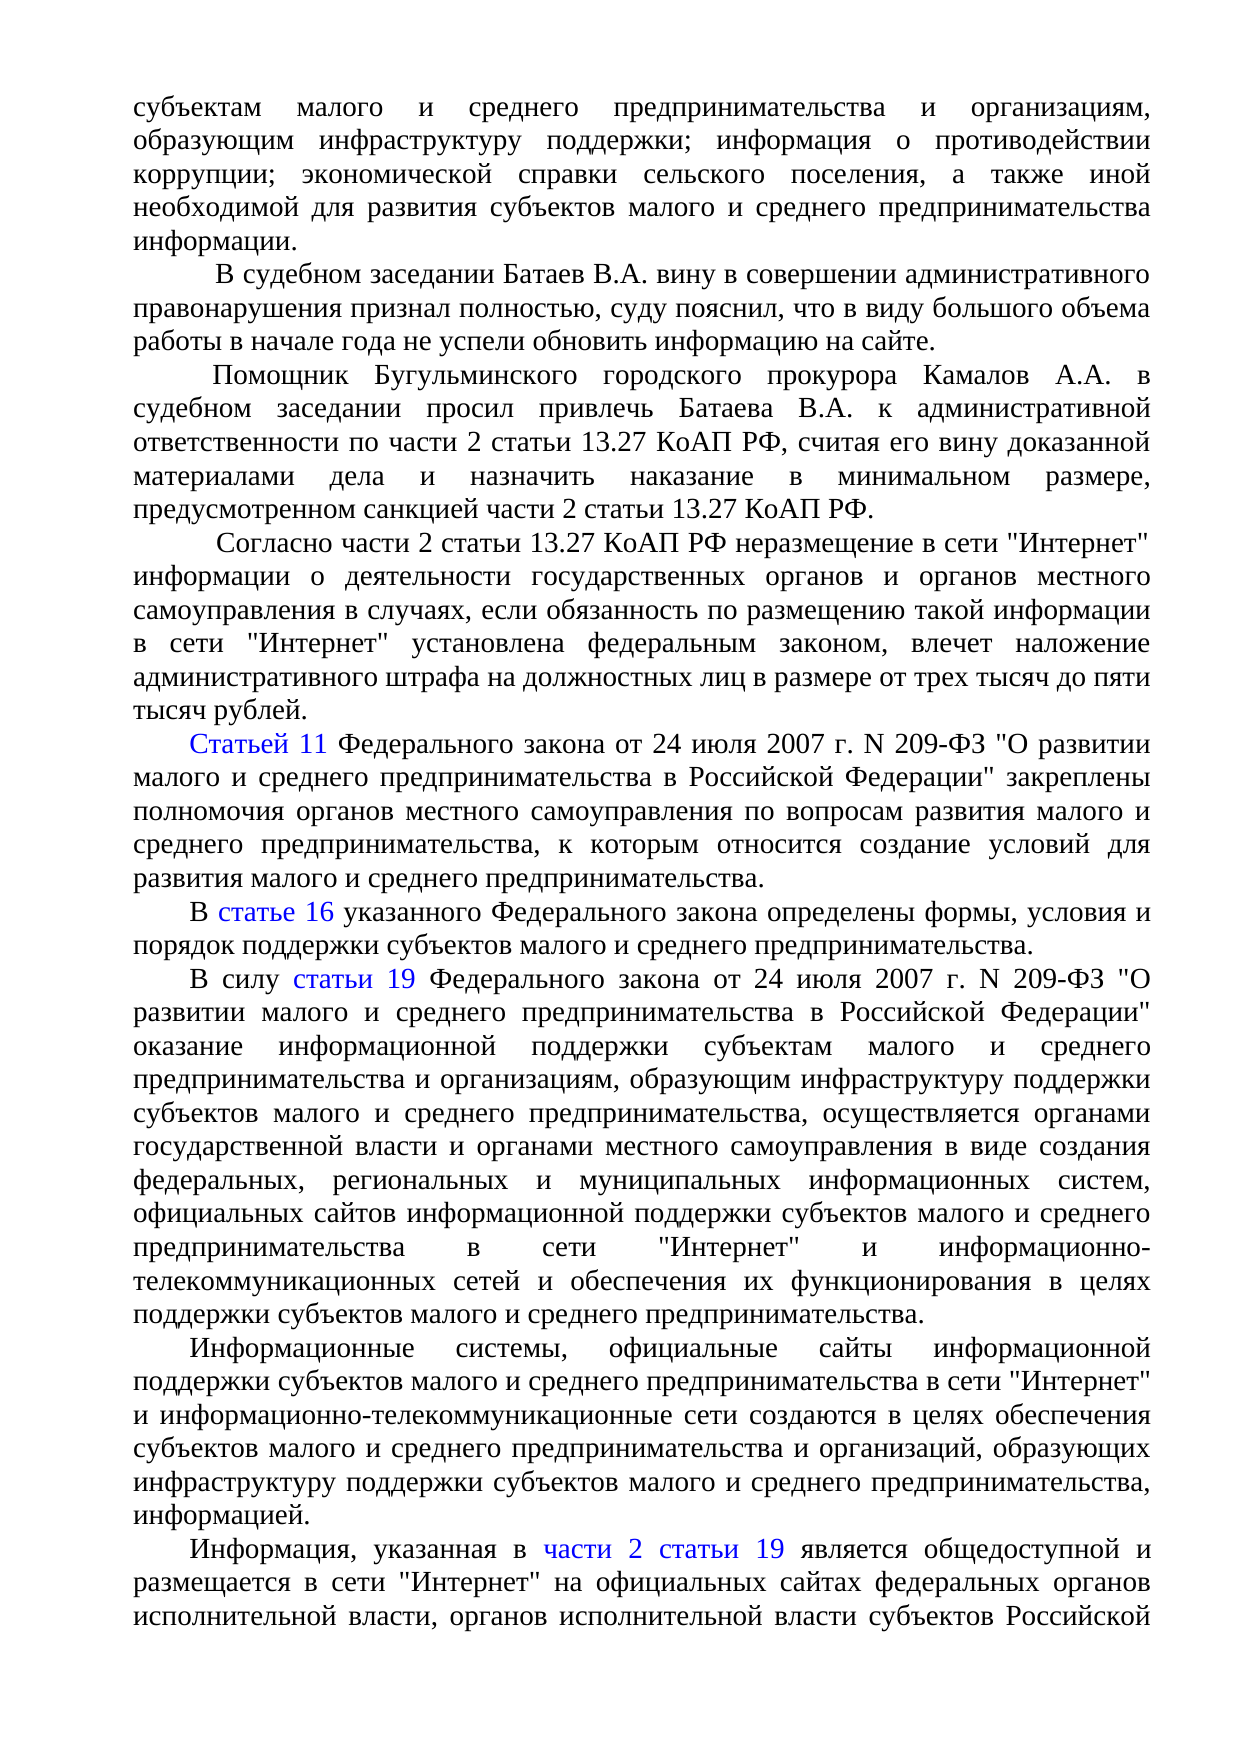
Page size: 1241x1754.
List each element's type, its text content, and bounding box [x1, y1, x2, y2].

text Статьей 11 Федерального закона от 24 июля 2007 г. N 209-ФЗ "О развитии малого и среднего предпринимательства в Российской Федерации" закреплены полномочия органов местного самоуправления по вопросам развития малого и среднего предпринимательства, к которым относится создание условий для развития малого и среднего предпринимательства. [133, 726, 1152, 894]
text В судебном заседании Батаев В.А. вину в совершении административного правонарушения признал полностью, суду пояснил, что в виду большого объема работы в начале года не успели обновить информацию на сайте. [133, 256, 1152, 357]
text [133, 1531, 1152, 1632]
text В силу статьи 19 Федерального закона от 24 июля 2007 г. N 209-ФЗ "О развитии малого и среднего предпринимательства в Российской Федерации" оказание информационной поддержки субъектам малого и среднего предпринимательства и организациям, образующим инфраструктуру поддержки субъектов малого и среднего предпринимательства, осуществляется органами государственной власти и органами местного самоуправления в виде создания федеральных, региональных и муниципальных информационных систем, официальных сайтов информационной поддержки субъектов малого и среднего предпринимательства в сети "Интернет" и информационно-телекоммуникационных сетей и обеспечения их функционирования в целях поддержки субъектов малого и среднего предпринимательства. [133, 961, 1152, 1330]
text Помощник Бугульминского городского прокурора Камалов А.А. в судебном заседании просил привлечь Батаева В.А. к административной ответственности по части 2 статьи 13.27 КоАП РФ, считая его вину доказанной материалами дела и назначить наказание в минимальном размере, предусмотренном санкцией части 2 статьи 13.27 КоАП РФ. [133, 357, 1152, 525]
text В статье 16 указанного Федерального закона определены формы, условия и порядок поддержки субъектов малого и среднего предпринимательства. [133, 894, 1152, 961]
text Согласно части 2 статьи 13.27 КоАП РФ неразмещение в сети "Интернет" информации о деятельности государственных органов и органов местного самоуправления в случаях, если обязанность по размещению такой информации в сети "Интернет" установлена федеральным законом, влечет наложение административного штрафа на должностных лиц в размере от трех тысяч до пяти тысяч рублей. [133, 525, 1152, 726]
text Информационные системы, официальные сайты информационной поддержки субъектов малого и среднего предпринимательства в сети "Интернет" и информационно-телекоммуникационные сети создаются в целях обеспечения субъектов малого и среднего предпринимательства и организаций, образующих инфраструктуру поддержки субъектов малого и среднего предпринимательства, информацией. [133, 1330, 1152, 1531]
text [133, 89, 1152, 256]
